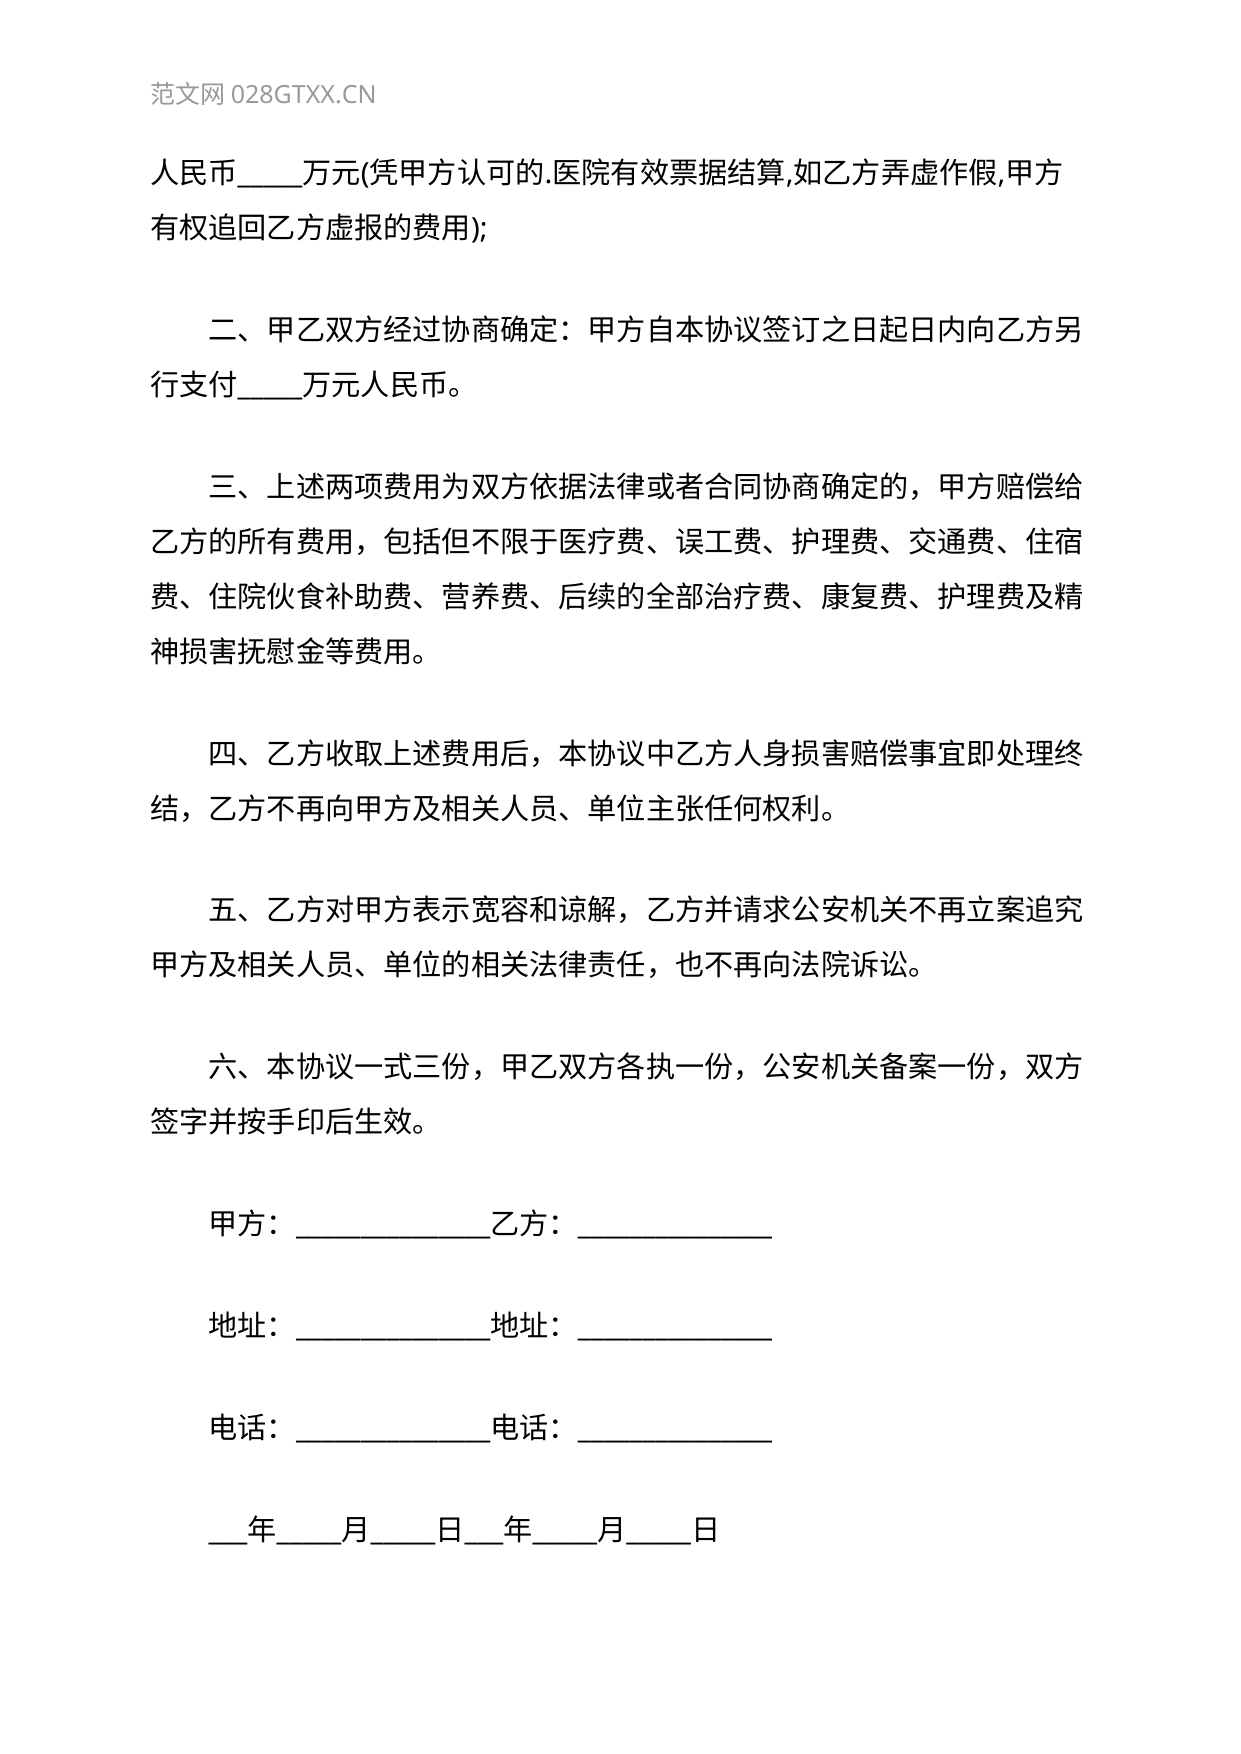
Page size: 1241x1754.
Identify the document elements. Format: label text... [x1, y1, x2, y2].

text 五、乙方对甲方表示宽容和谅解，乙方并请求公安机关不再立案追究甲方及相关人员、单位的相关法律责任，也不再向法院诉讼。 [150, 887, 1090, 984]
text 电话：_______________电话：_______________ [150, 1404, 1090, 1447]
text 二、甲乙双方经过协商确定：甲方自本协议签订之日起日内向乙方另行支付_____万元人民币。 [150, 307, 1090, 404]
text 地址：_______________地址：_______________ [150, 1302, 1090, 1345]
text 甲方：_______________乙方：_______________ [150, 1200, 1090, 1243]
text 六、本协议一式三份，甲乙双方各执一份，公安机关备案一份，双方签字并按手印后生效。 [150, 1044, 1090, 1141]
text ___年_____月_____日___年_____月_____日 [150, 1506, 1090, 1549]
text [150, 150, 1090, 247]
text 四、乙方收取上述费用后，本协议中乙方人身损害赔偿事宜即处理终结，乙方不再向甲方及相关人员、单位主张任何权利。 [150, 730, 1090, 827]
text 三、上述两项费用为双方依据法律或者合同协商确定的，甲方赔偿给乙方的所有费用，包括但不限于医疗费、误工费、护理费、交通费、住宿费、住院伙食补助费、营养费、后续的全部治疗费、康复费、护理费及精神损害抚慰金等费用。 [150, 464, 1090, 671]
